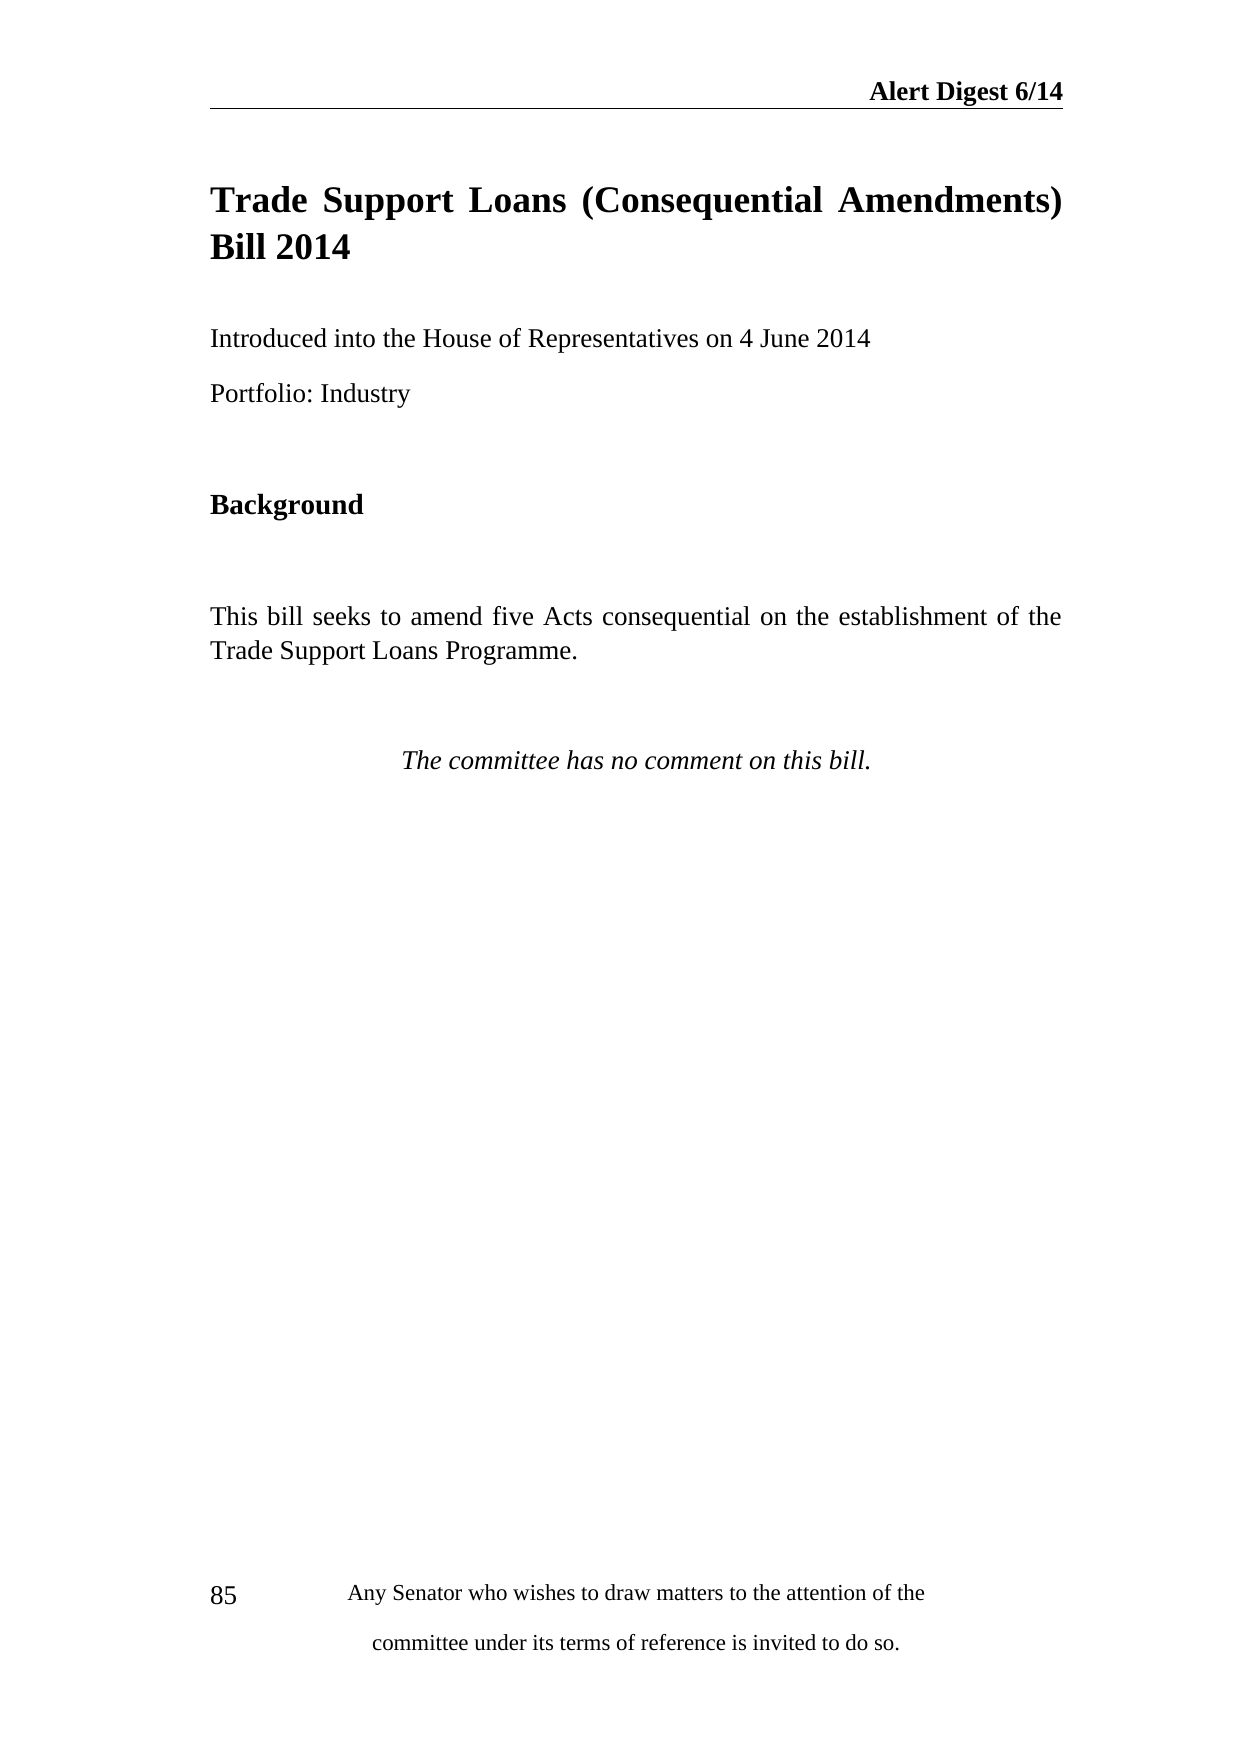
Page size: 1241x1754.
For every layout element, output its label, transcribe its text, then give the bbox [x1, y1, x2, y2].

text This bill seeks to amend five Acts consequential on the establishment of the Trade Support Loans Programme. [210, 600, 1063, 665]
text Portfolio: Industry [210, 377, 1063, 408]
text Introduced into the House of Representatives on 4 June 2014 [210, 322, 1063, 353]
text Trade Support Loans (Consequential Amendments) Bill 2014 [210, 177, 1063, 268]
text The committee has no comment on this bill. [210, 744, 1063, 775]
text Background [210, 487, 1063, 521]
